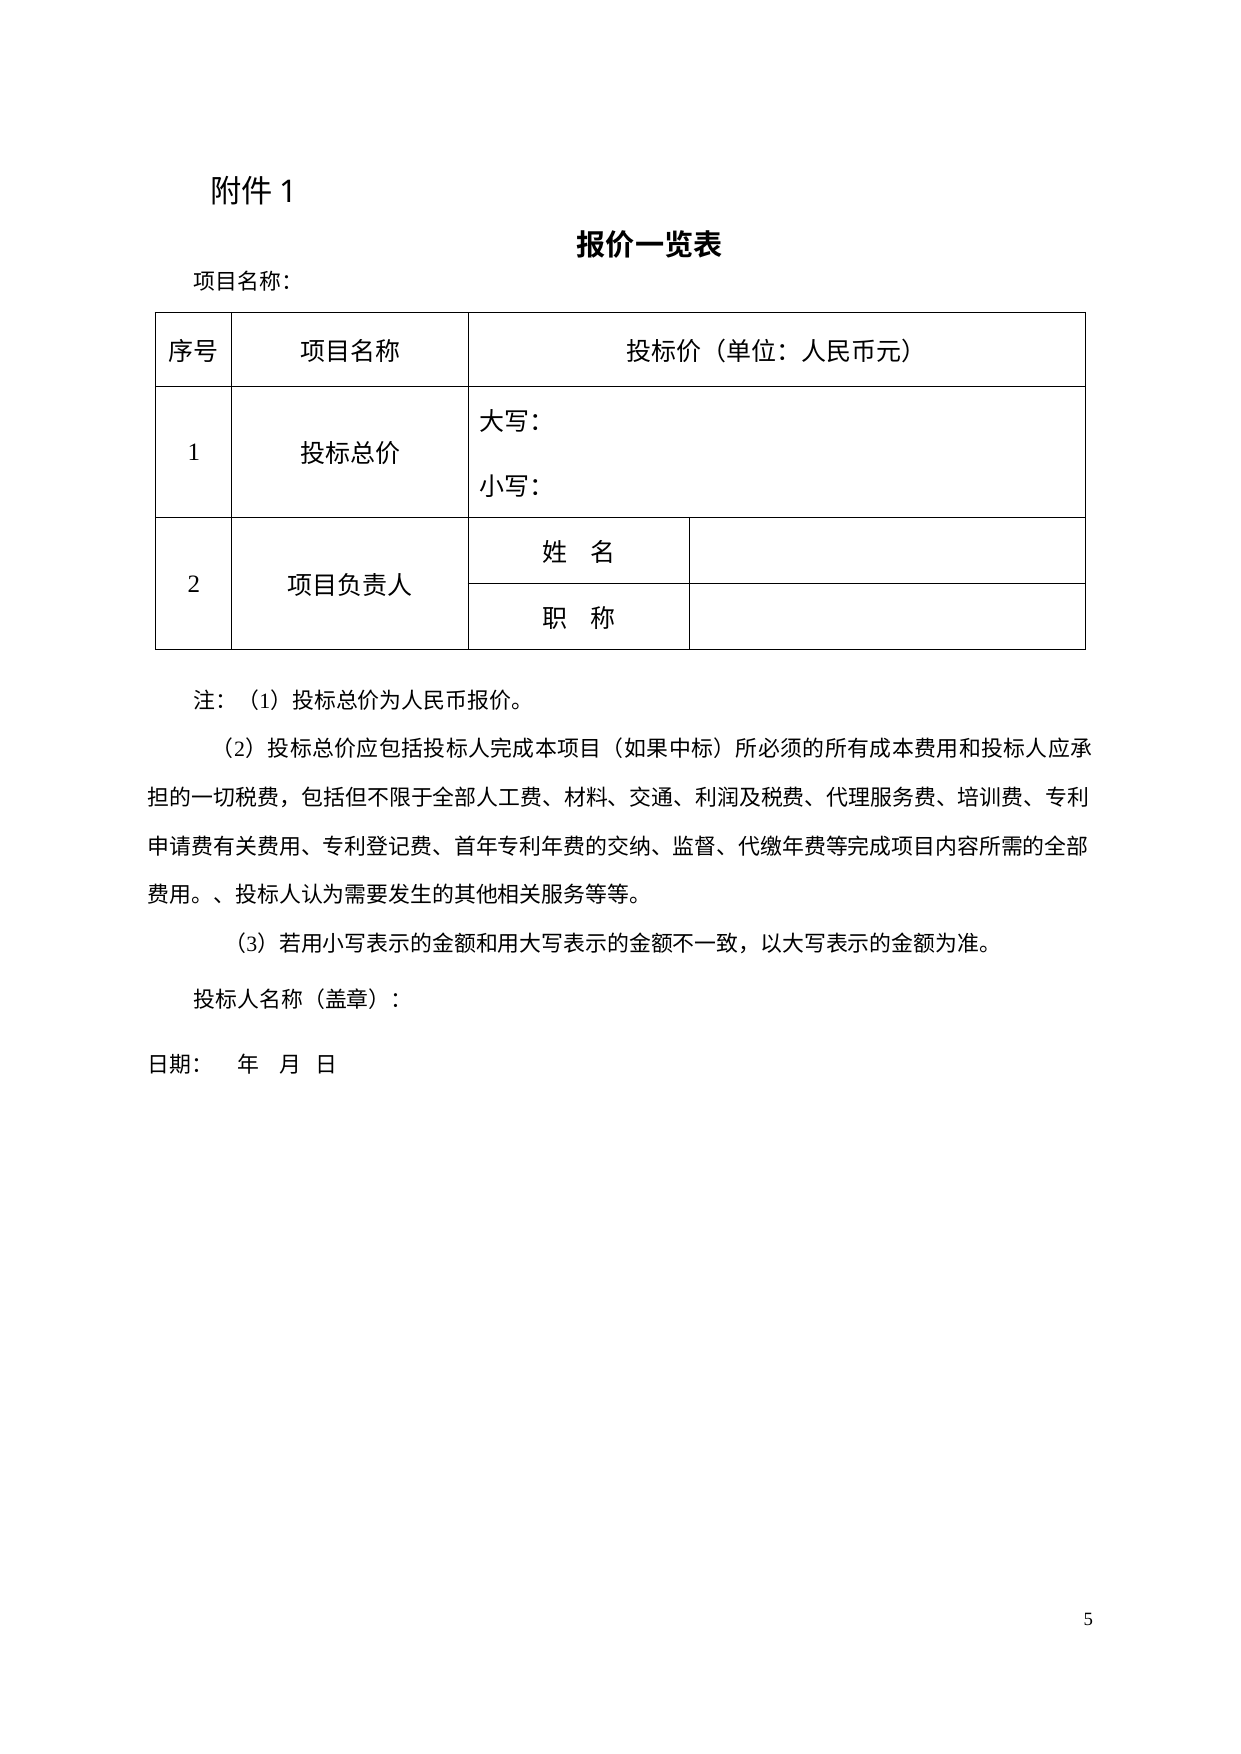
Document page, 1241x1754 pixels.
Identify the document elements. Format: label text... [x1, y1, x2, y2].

table_cell 职 称 [469, 584, 689, 649]
table_header 序号 [156, 313, 231, 386]
table_cell 投标总价 [232, 387, 468, 517]
table_cell 项目负责人 [232, 518, 468, 649]
table_cell 1 [156, 387, 231, 517]
table_cell [690, 518, 1085, 583]
text （3）若用小写表示的金额和用大写表示的金额不一致，以大写表示的金额为准。 [148, 925, 1092, 958]
table_cell 2 [156, 518, 231, 649]
table_cell 大写： 小写： [469, 387, 1085, 517]
table_header 投标价（单位：人民币元） [469, 313, 1085, 386]
text （2）投标总价应包括投标人完成本项目（如果中标）所必须的所有成本费用和投标人应承担的一切税费，包括但不限于全部人工费、材料、交通、利润及税费、代理服务费、培训费、专利申请费有关费用、专利登记费、首年专利年费的交纳、监督、代缴年费等完成项目内容所需的全部费用。、投标人认为需要发生的其他相关服务等等。 [148, 731, 1092, 909]
text 日期： 年 月 日 [148, 1046, 1092, 1079]
text 注：（1）投标总价为人民币报价。 [148, 682, 1092, 715]
text 附件1 [148, 156, 1092, 221]
text 项目名称： [148, 263, 1092, 296]
text 报价一览表 [148, 221, 1092, 263]
table_cell 姓 名 [469, 518, 689, 583]
table_cell [690, 584, 1085, 649]
table_header 项目名称 [232, 313, 468, 386]
text 投标人名称（盖章）： [148, 981, 1092, 1014]
